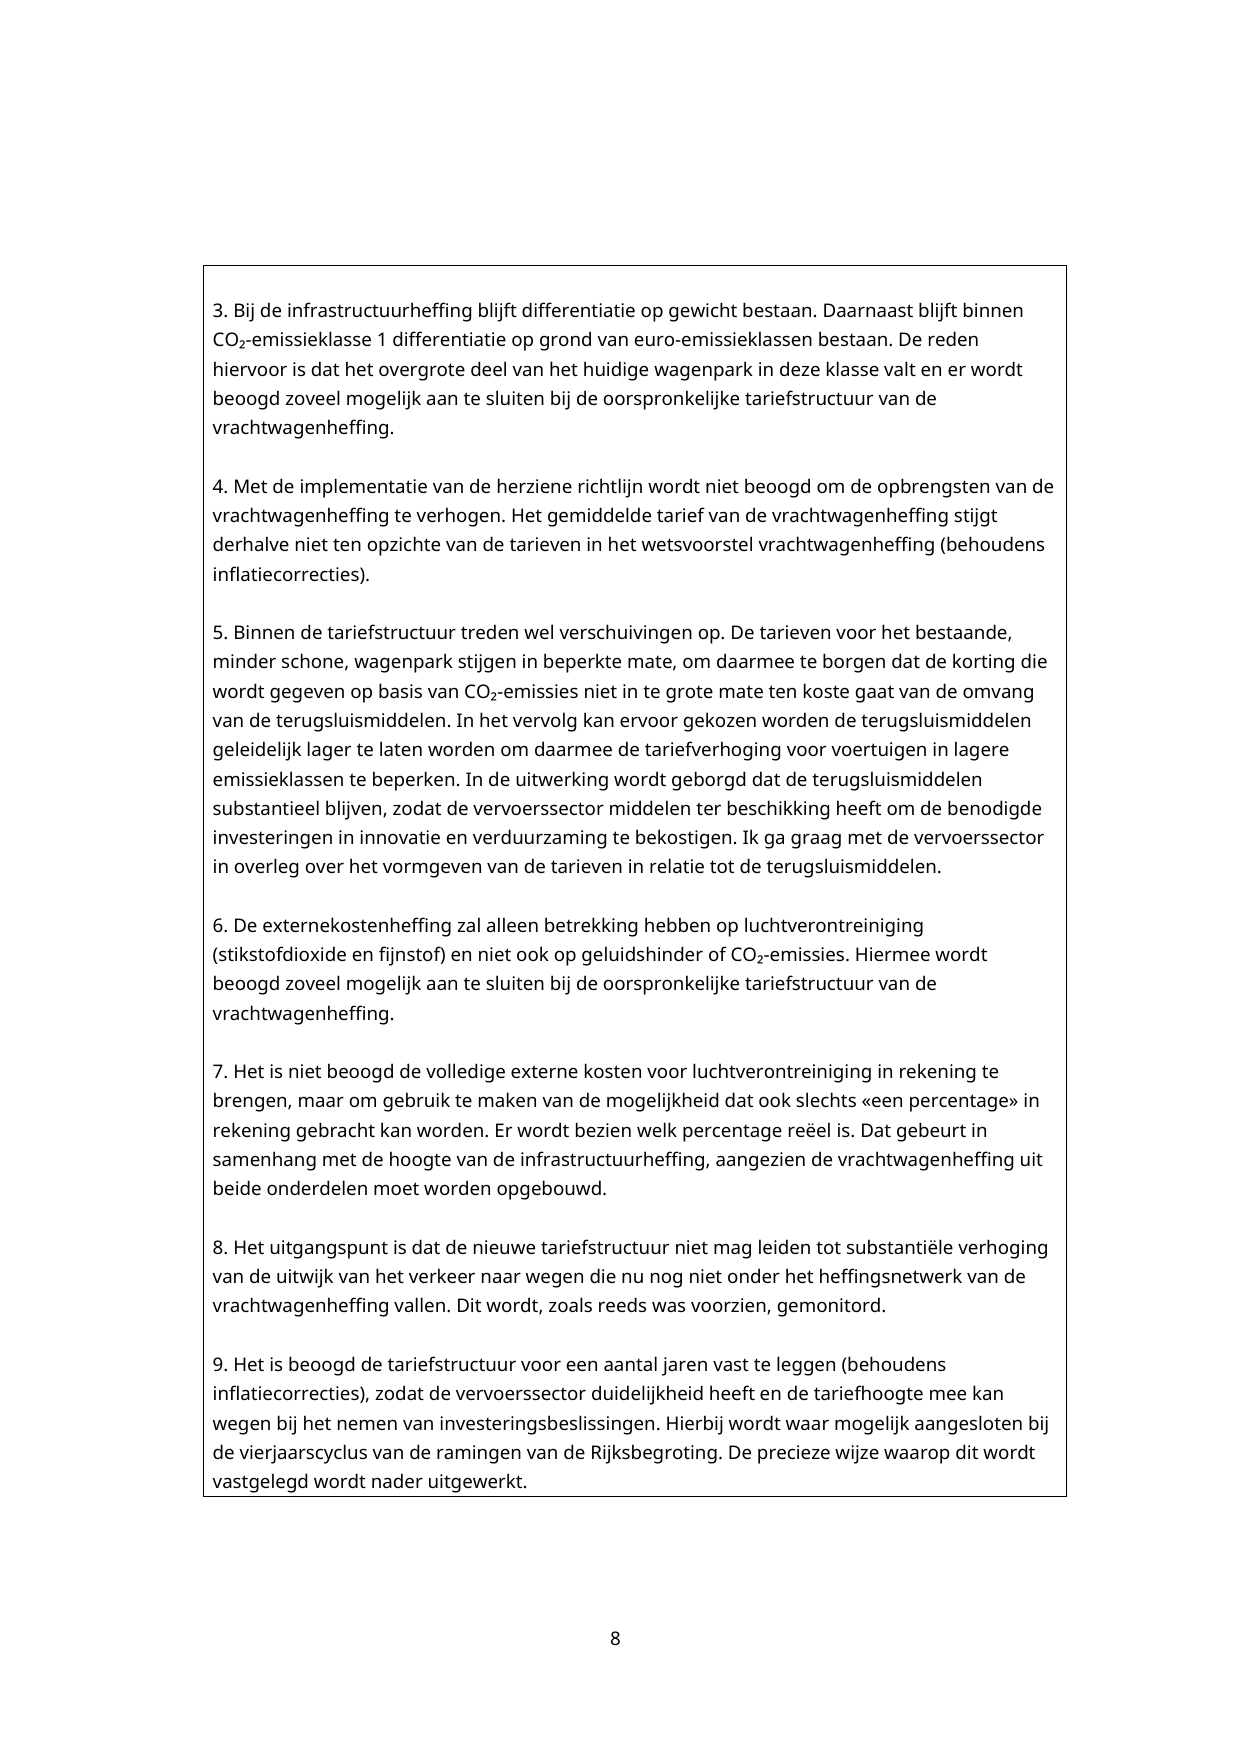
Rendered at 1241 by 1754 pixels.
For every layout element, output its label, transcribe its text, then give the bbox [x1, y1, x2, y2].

text 3. Bij de infrastructuurheffing blijft differentiatie op gewicht bestaan. Daarnaast blijft binnen CO₂-emissieklasse 1 differentiatie op grond van euro-emissieklassen bestaan. De reden hiervoor is dat het overgrote deel van het huidige wagenpark in deze klasse valt en er wordt beoogd zoveel mogelijk aan te sluiten bij de oorspronkelijke tariefstructuur van de vrachtwagenheffing. [204, 294, 1066, 440]
text 9. Het is beoogd de tariefstructuur voor een aantal jaren vast te leggen (behoudens inflatiecorrecties), zodat de vervoerssector duidelijkheid heeft en de tariefhoogte mee kan wegen bij het nemen van investeringsbeslissingen. Hierbij wordt waar mogelijk aangesloten bij de vierjaarscyclus van de ramingen van de Rijksbegroting. De precieze wijze waarop dit wordt vastgelegd wordt nader uitgewerkt. [204, 1348, 1066, 1496]
text 6. De externekostenheffing zal alleen betrekking hebben op luchtverontreiniging (stikstofdioxide en fijnstof) en niet ook op geluidshinder of CO₂-emissies. Hiermee wordt beoogd zoveel mogelijk aan te sluiten bij de oorspronkelijke tariefstructuur van de vrachtwagenheffing. [204, 909, 1066, 1026]
text 8. Het uitgangspunt is dat de nieuwe tariefstructuur niet mag leiden tot substantiële verhoging van de uitwijk van het verkeer naar wegen die nu nog niet onder het heffingsnetwerk van de vrachtwagenheffing vallen. Dit wordt, zoals reeds was voorzien, gemonitord. [204, 1231, 1066, 1318]
text 5. Binnen de tariefstructuur treden wel verschuivingen op. De tarieven voor het bestaande, minder schone, wagenpark stijgen in beperkte mate, om daarmee te borgen dat de korting die wordt gegeven op basis van CO₂-emissies niet in te grote mate ten koste gaat van de omvang van de terugsluismiddelen. In het vervolg kan ervoor gekozen worden de terugsluismiddelen geleidelijk lager te laten worden om daarmee de tariefverhoging voor voertuigen in lagere emissieklassen te beperken. In de uitwerking wordt geborgd dat de terugsluismiddelen substantieel blijven, zodat de vervoerssector middelen ter beschikking heeft om de benodigde investeringen in innovatie en verduurzaming te bekostigen. Ik ga graag met de vervoerssector in overleg over het vormgeven van de tarieven in relatie tot de terugsluismiddelen. [204, 616, 1066, 879]
text 4. Met de implementatie van de herziene richtlijn wordt niet beoogd om de opbrengsten van de vrachtwagenheffing te verhogen. Het gemiddelde tarief van de vrachtwagenheffing stijgt derhalve niet ten opzichte van de tarieven in het wetsvoorstel vrachtwagenheffing (behoudens inflatiecorrecties). [204, 470, 1066, 586]
text 7. Het is niet beoogd de volledige externe kosten voor luchtverontreiniging in rekening te brengen, maar om gebruik te maken van de mogelijkheid dat ook slechts «een percentage» in rekening gebracht kan worden. Er wordt bezien welk percentage reëel is. Dat gebeurt in samenhang met de hoogte van de infrastructuurheffing, aangezien de vrachtwagenheffing uit beide onderdelen moet worden opgebouwd. [204, 1055, 1066, 1201]
